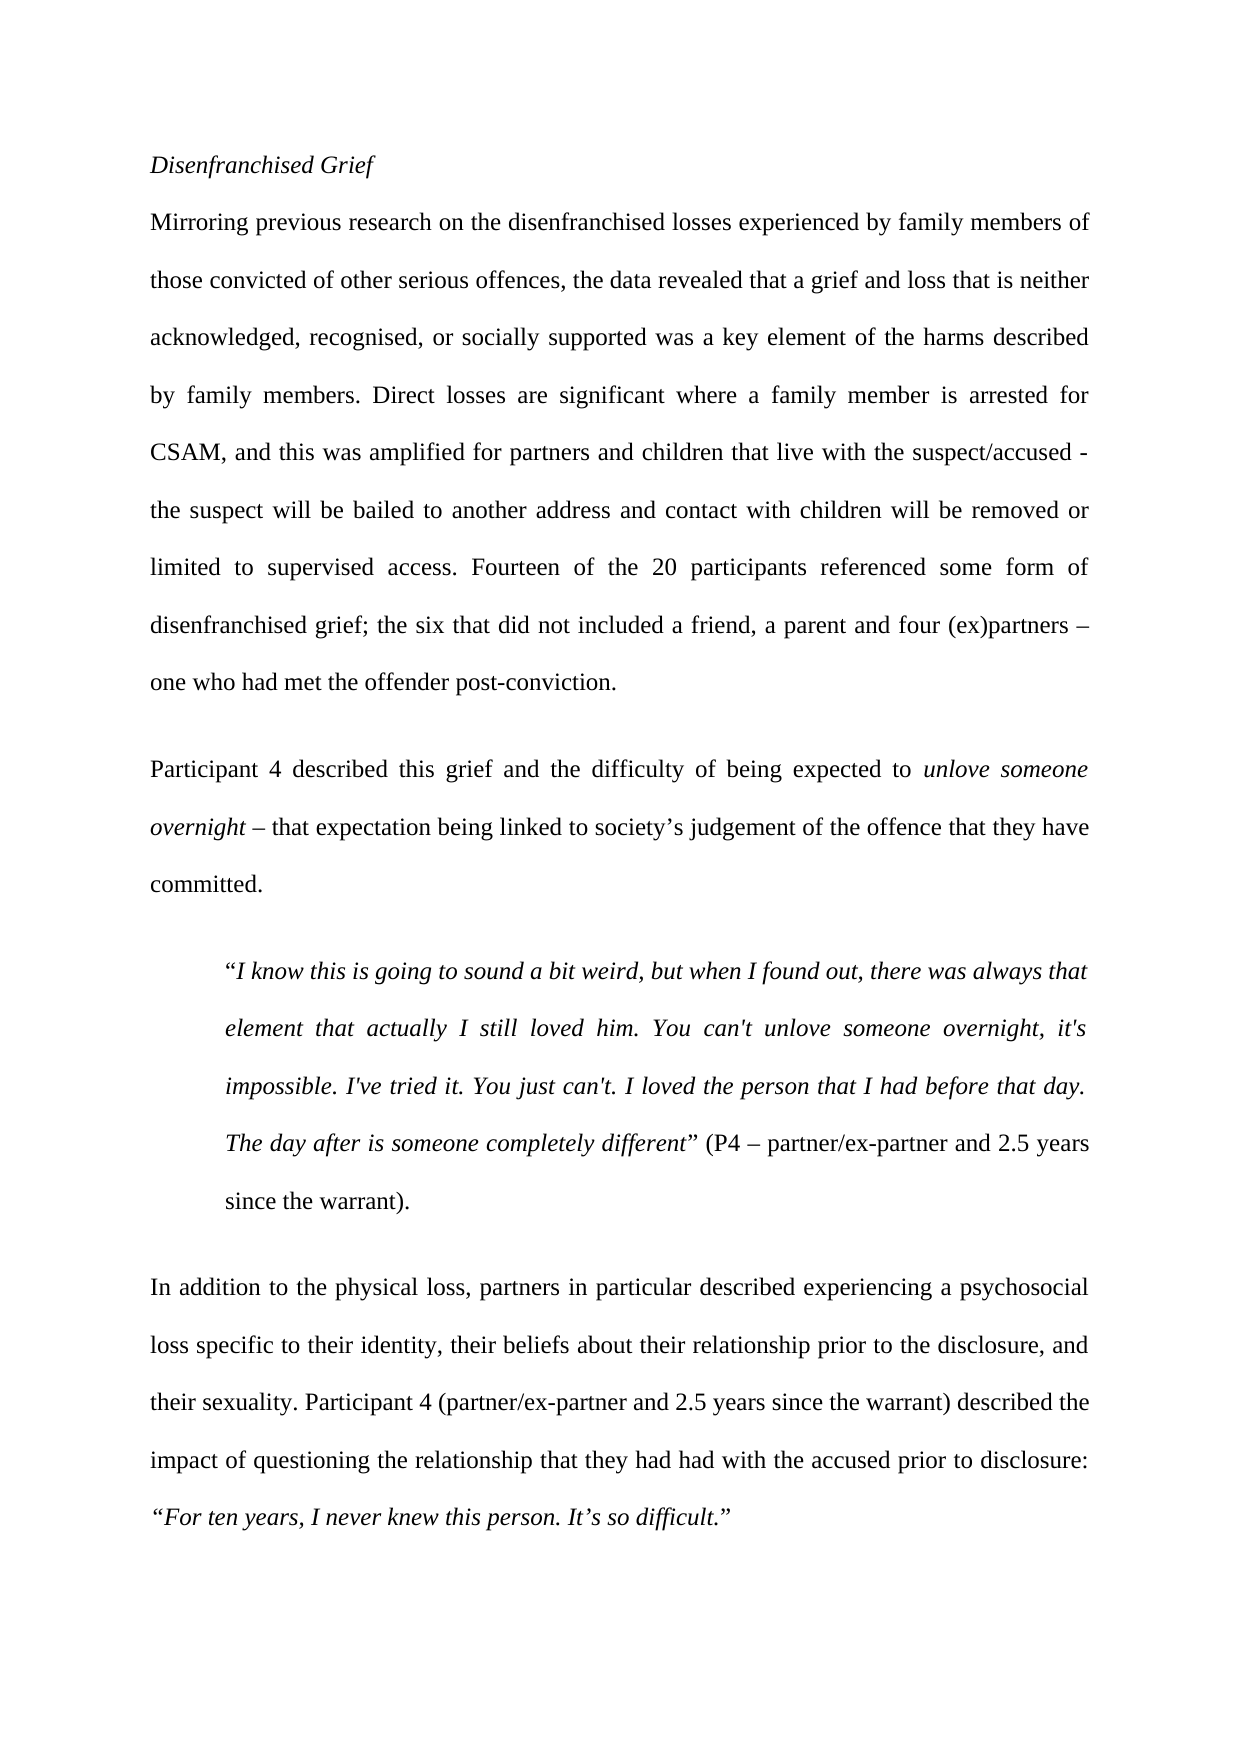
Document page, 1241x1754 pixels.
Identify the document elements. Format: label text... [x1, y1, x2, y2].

text Participant 4 described this grief and the difficulty of being expected to unlove someone overnight – that expectation being linked to society’s judgement of the offence that they have committed. [150, 754, 1090, 898]
text “I know this is going to sound a bit weird, but when I found out, there was always that element that actually I still loved him. You can't unlove someone overnight, it's impossible. I've tried it. You just can't. I loved the person that I had before that day. The day after is someone completely different” (P4 – partner/ex-partner and 2.5 years since the warrant). [225, 956, 1090, 1214]
subtitle Disenfranchised Grief [150, 150, 1090, 179]
text Mirroring previous research on the disenfranchised losses experienced by family members of those convicted of other serious offences, the data revealed that a grief and loss that is neither acknowledged, recognised, or socially supported was a key element of the harms described by family members. Direct losses are significant where a family member is arrested for CSAM, and this was amplified for partners and children that live with the suspect/accused - the suspect will be bailed to another address and contact with children will be removed or limited to supervised access. Fourteen of the 20 participants referenced some form of disenfranchised grief; the six that did not included a friend, a parent and four (ex)partners – one who had met the offender post-conviction. [150, 207, 1090, 696]
text In addition to the physical loss, partners in particular described experiencing a psychosocial loss specific to their identity, their beliefs about their relationship prior to the disclosure, and their sexuality. Participant 4 (partner/ex-partner and 2.5 years since the warrant) described the impact of questioning the relationship that they had had with the accused prior to disclosure: “For ten years, I never knew this person. It’s so difficult.” [150, 1272, 1090, 1531]
